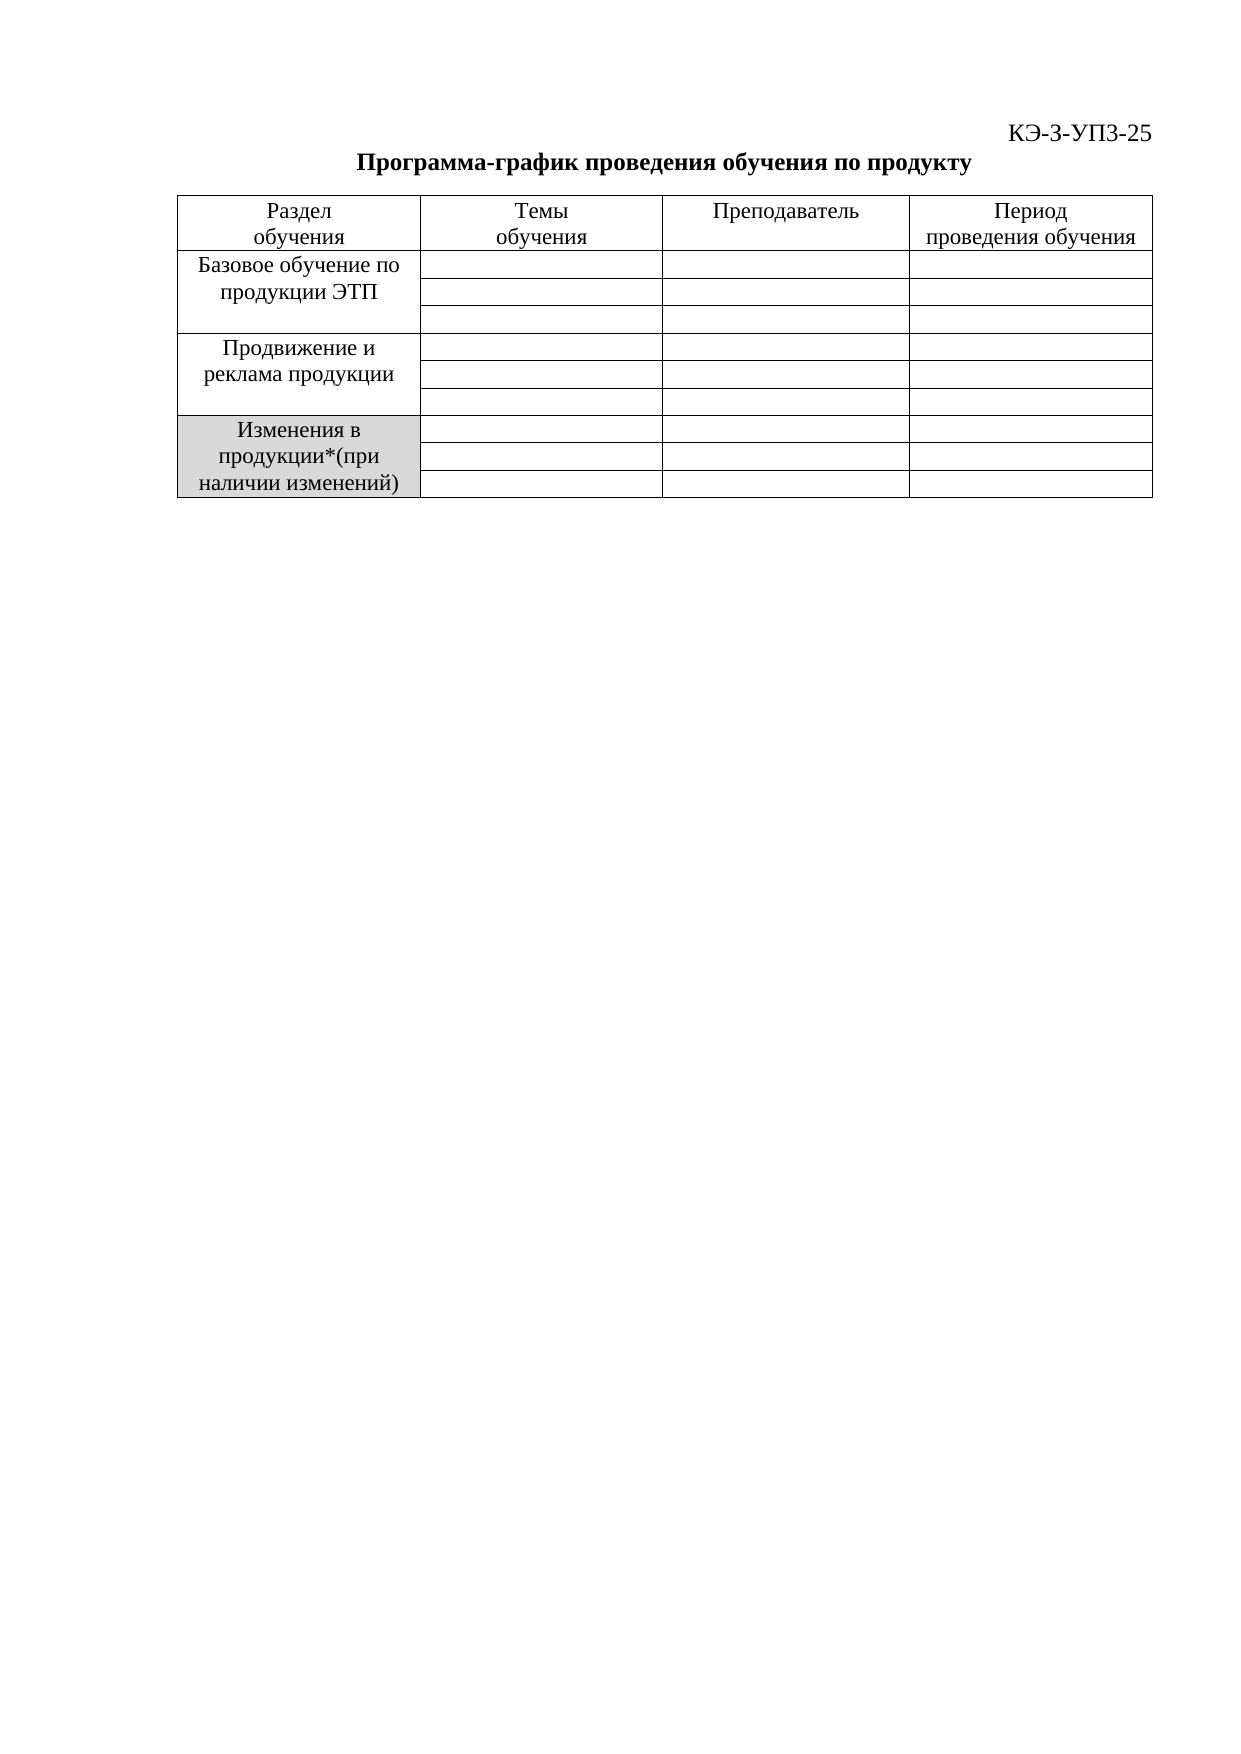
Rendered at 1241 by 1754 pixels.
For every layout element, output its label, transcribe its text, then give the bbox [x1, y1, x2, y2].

table_cell [421, 416, 662, 442]
table_cell [421, 306, 662, 333]
table_cell [421, 443, 662, 469]
table_cell [663, 306, 909, 333]
table_cell [910, 389, 1152, 415]
table_header Темы обучения [421, 196, 662, 250]
table_cell [663, 416, 909, 442]
table_header Период проведения обучения [910, 196, 1152, 250]
table_cell [663, 251, 909, 278]
table_cell [663, 361, 909, 387]
table_cell [910, 361, 1152, 387]
table_cell [910, 334, 1152, 360]
table_cell [421, 251, 662, 278]
table_cell [663, 334, 909, 360]
table_cell [910, 251, 1152, 278]
table_cell Базовое обучение по продукции ЭТП [178, 251, 420, 333]
table_cell [663, 471, 909, 497]
table_header Раздел обучения [178, 196, 420, 250]
table_cell [421, 389, 662, 415]
table_cell Изменения в продукции*(при наличии изменений) [178, 416, 420, 497]
table_cell [421, 361, 662, 387]
table_cell [663, 389, 909, 415]
text Программа-график проведения обучения по продукту [177, 147, 1152, 176]
table_cell [910, 443, 1152, 469]
table_cell [910, 306, 1152, 333]
table_cell [421, 471, 662, 497]
table_cell [421, 334, 662, 360]
table_cell [910, 471, 1152, 497]
table_cell [910, 416, 1152, 442]
table_header Преподаватель [663, 196, 909, 250]
table_cell Продвижение и реклама продукции [178, 334, 420, 415]
table_cell [421, 279, 662, 305]
table_cell [910, 279, 1152, 305]
table_cell [663, 279, 909, 305]
table_cell [663, 443, 909, 469]
text КЭ-З-УП3-25 [177, 118, 1152, 147]
